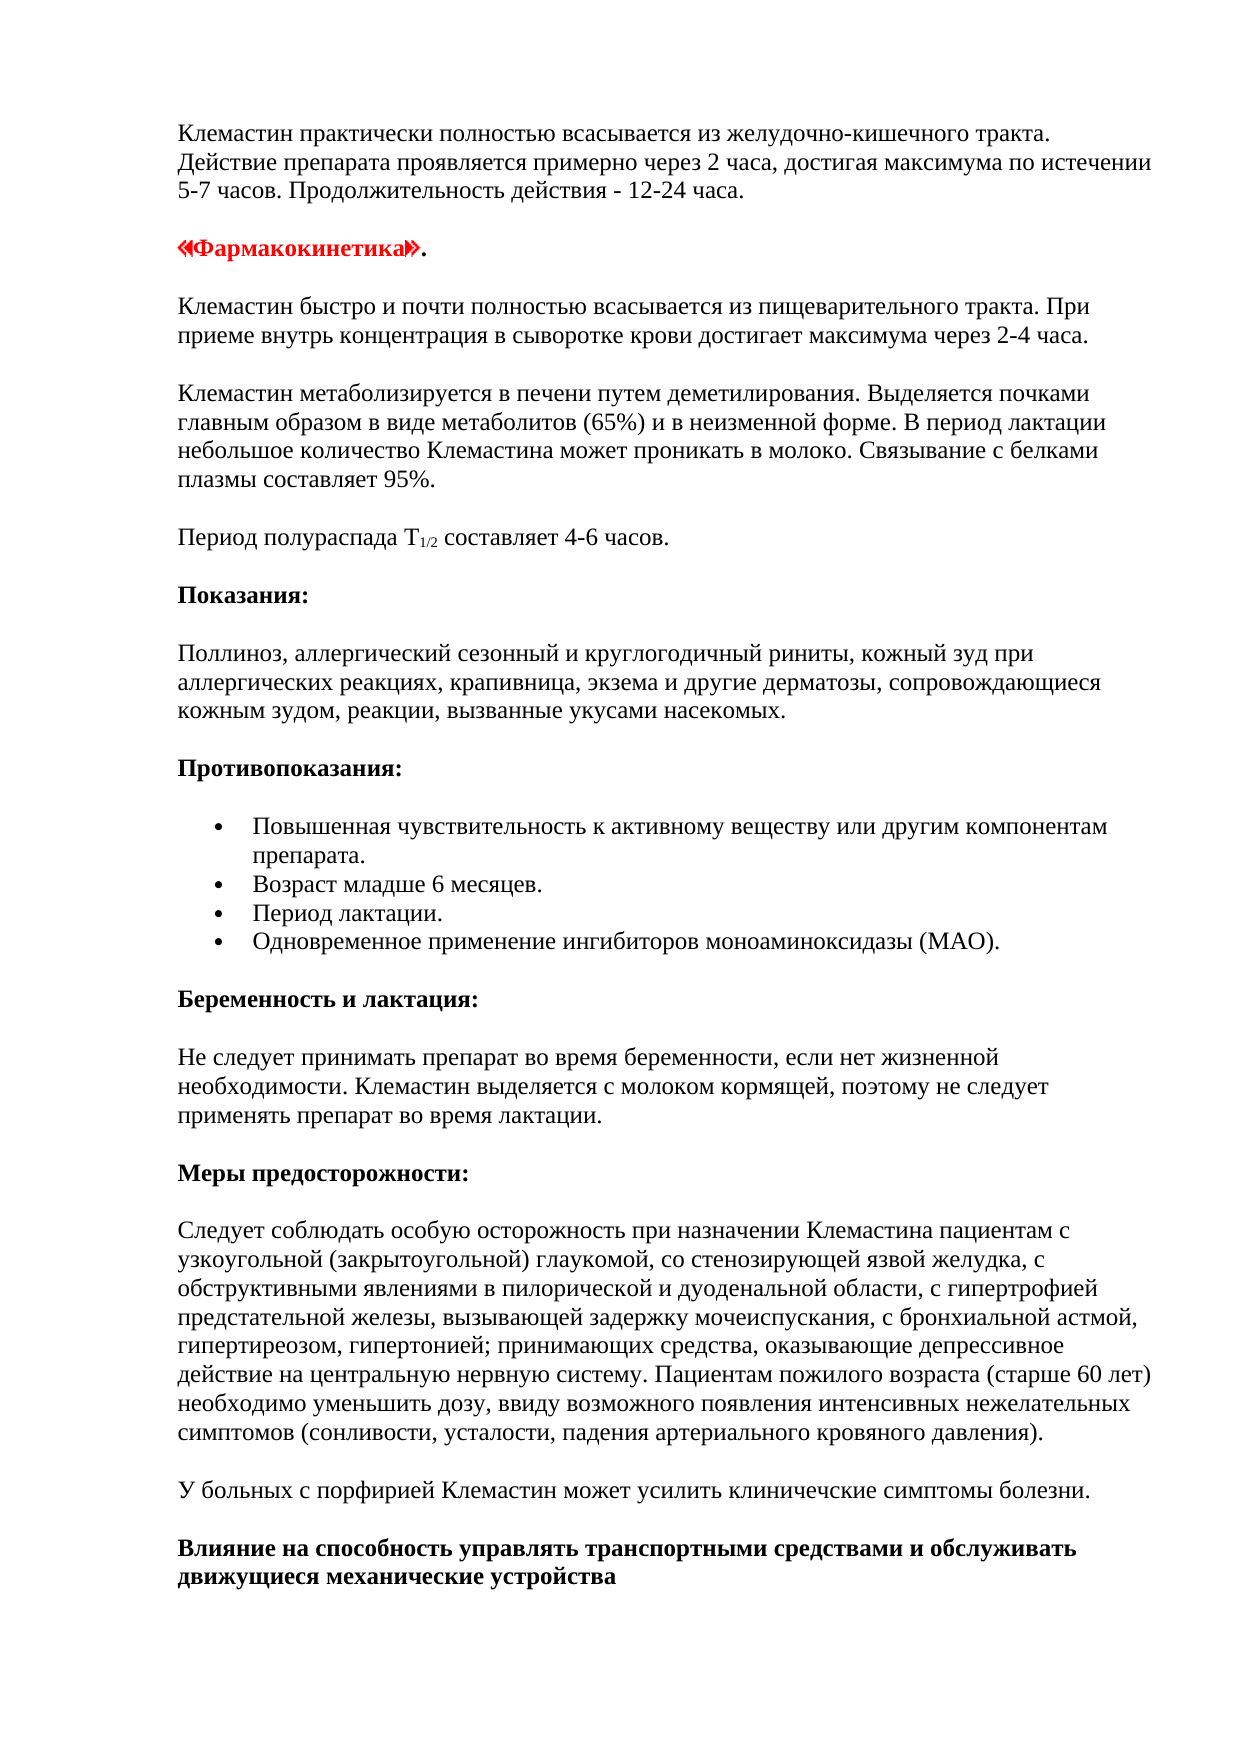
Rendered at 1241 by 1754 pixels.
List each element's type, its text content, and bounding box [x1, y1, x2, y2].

picture [405, 240, 421, 257]
text Клемастин быстро и почти полностью всасывается из пищеварительного тракта. При приеме внутрь концентрация в сыворотке крови достигает максимума через 2-4 часа. [177, 291, 1152, 349]
picture [177, 240, 193, 257]
text У больных с порфирией Клемастин может усилить клиничечские симптомы болезни. [177, 1475, 1152, 1503]
text Поллиноз, аллергический сезонный и круглогодичный риниты, кожный зуд при аллергических реакциях, крапивница, экзема и другие дерматозы, сопровождающиеся кожным зудом, реакции, вызванные укусами насекомых. [177, 638, 1152, 724]
text Клемастин метаболизируется в печени путем деметилирования. Выделяется почками главным образом в виде метаболитов (65%) и в неизменной форме. В период лактации небольшое количество Клемастина может проникать в молоко. Связывание с белками плазмы составляет 95%. [177, 378, 1152, 493]
list Одновременное применение ингибиторов моноаминоксидазы (МАО). [215, 926, 1152, 955]
text Влияние на способность управлять транспортными средствами и обслуживать движущиеся механические устройства [177, 1533, 1152, 1590]
text Меры предосторожности: [177, 1158, 1152, 1186]
text Противопоказания: [177, 753, 1152, 782]
text Беременность и лактация: [177, 984, 1152, 1013]
text Не следует принимать препарат во время беременности, если нет жизненной необходимости. Клемастин выделяется с молоком кормящей, поэтому не следует применять препарат во время лактации. [177, 1042, 1152, 1128]
list Возраст младше 6 месяцев. [215, 869, 1152, 898]
list Период лактации. [215, 898, 1152, 926]
text Период полураспада Т1/2 составляет 4-6 часов. [177, 522, 1152, 551]
text Показания: [177, 580, 1152, 609]
text Фармакокинетика. [177, 233, 1152, 262]
text Следует соблюдать особую осторожность при назначении Клемастина пациентам с узкоугольной (закрытоугольной) глаукомой, со стенозирующей язвой желудка, с обструктивными явлениями в пилорической и дуоденальной области, с гипертрофией предстательной железы, вызывающей задержку мочеиспускания, с бронхиальной астмой, гипертиреозом, гипертонией; принимающих средства, оказывающие депрессивное действие на центральную нервную систему. Пациентам пожилого возраста (старше 60 лет) необходимо уменьшить дозу, ввиду возможного появления интенсивных нежелательных симптомов (сонливости, усталости, падения артериального кровяного давления). [177, 1216, 1152, 1446]
text Клемастин практически полностью всасывается из желудочно-кишечного тракта. Действие препарата проявляется примерно через 2 часа, достигая максимума по истечении 5-7 часов. Продолжительность действия - 12-24 часа. [177, 118, 1152, 204]
list Повышенная чувствительность к активному веществу или другим компонентам препарата. [215, 811, 1152, 869]
